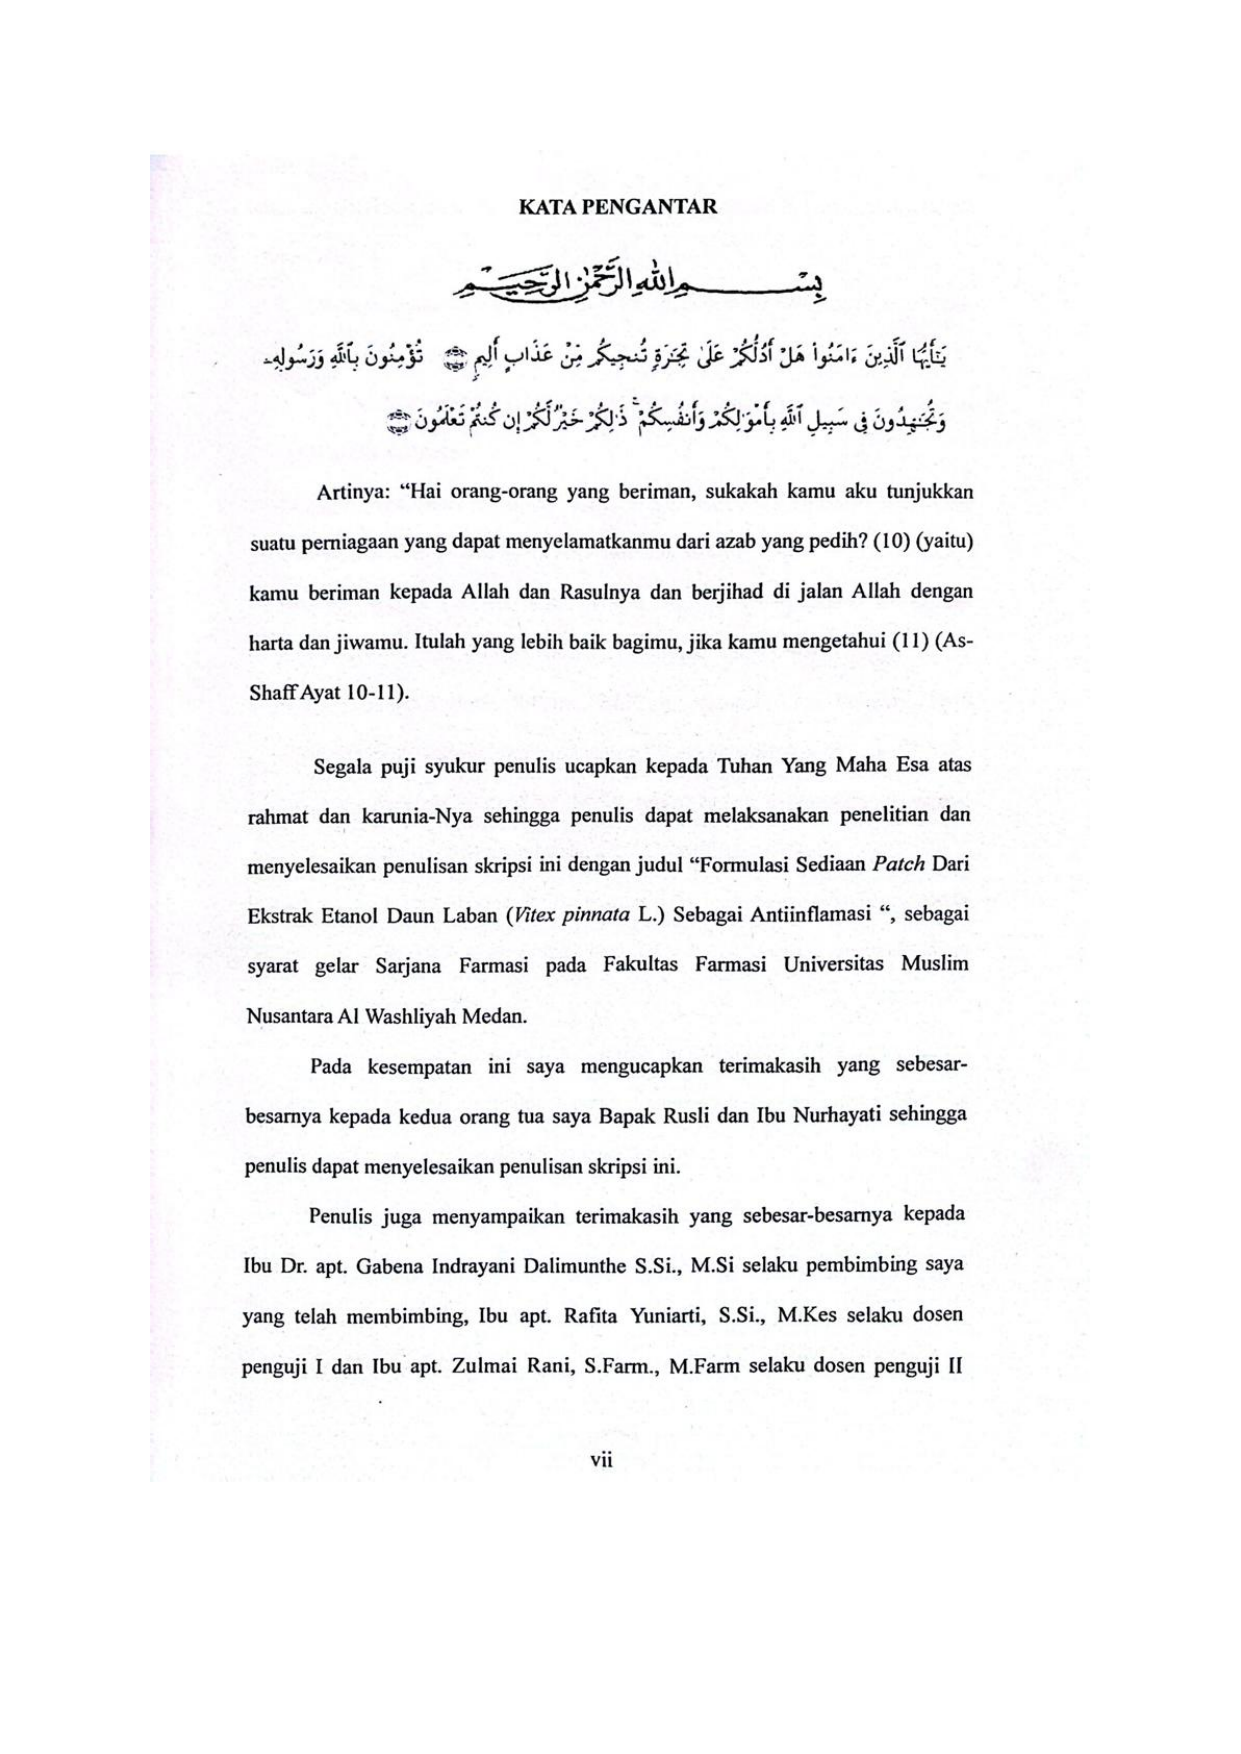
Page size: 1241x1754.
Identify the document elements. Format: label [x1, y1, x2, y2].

picture [150, 150, 1091, 1482]
